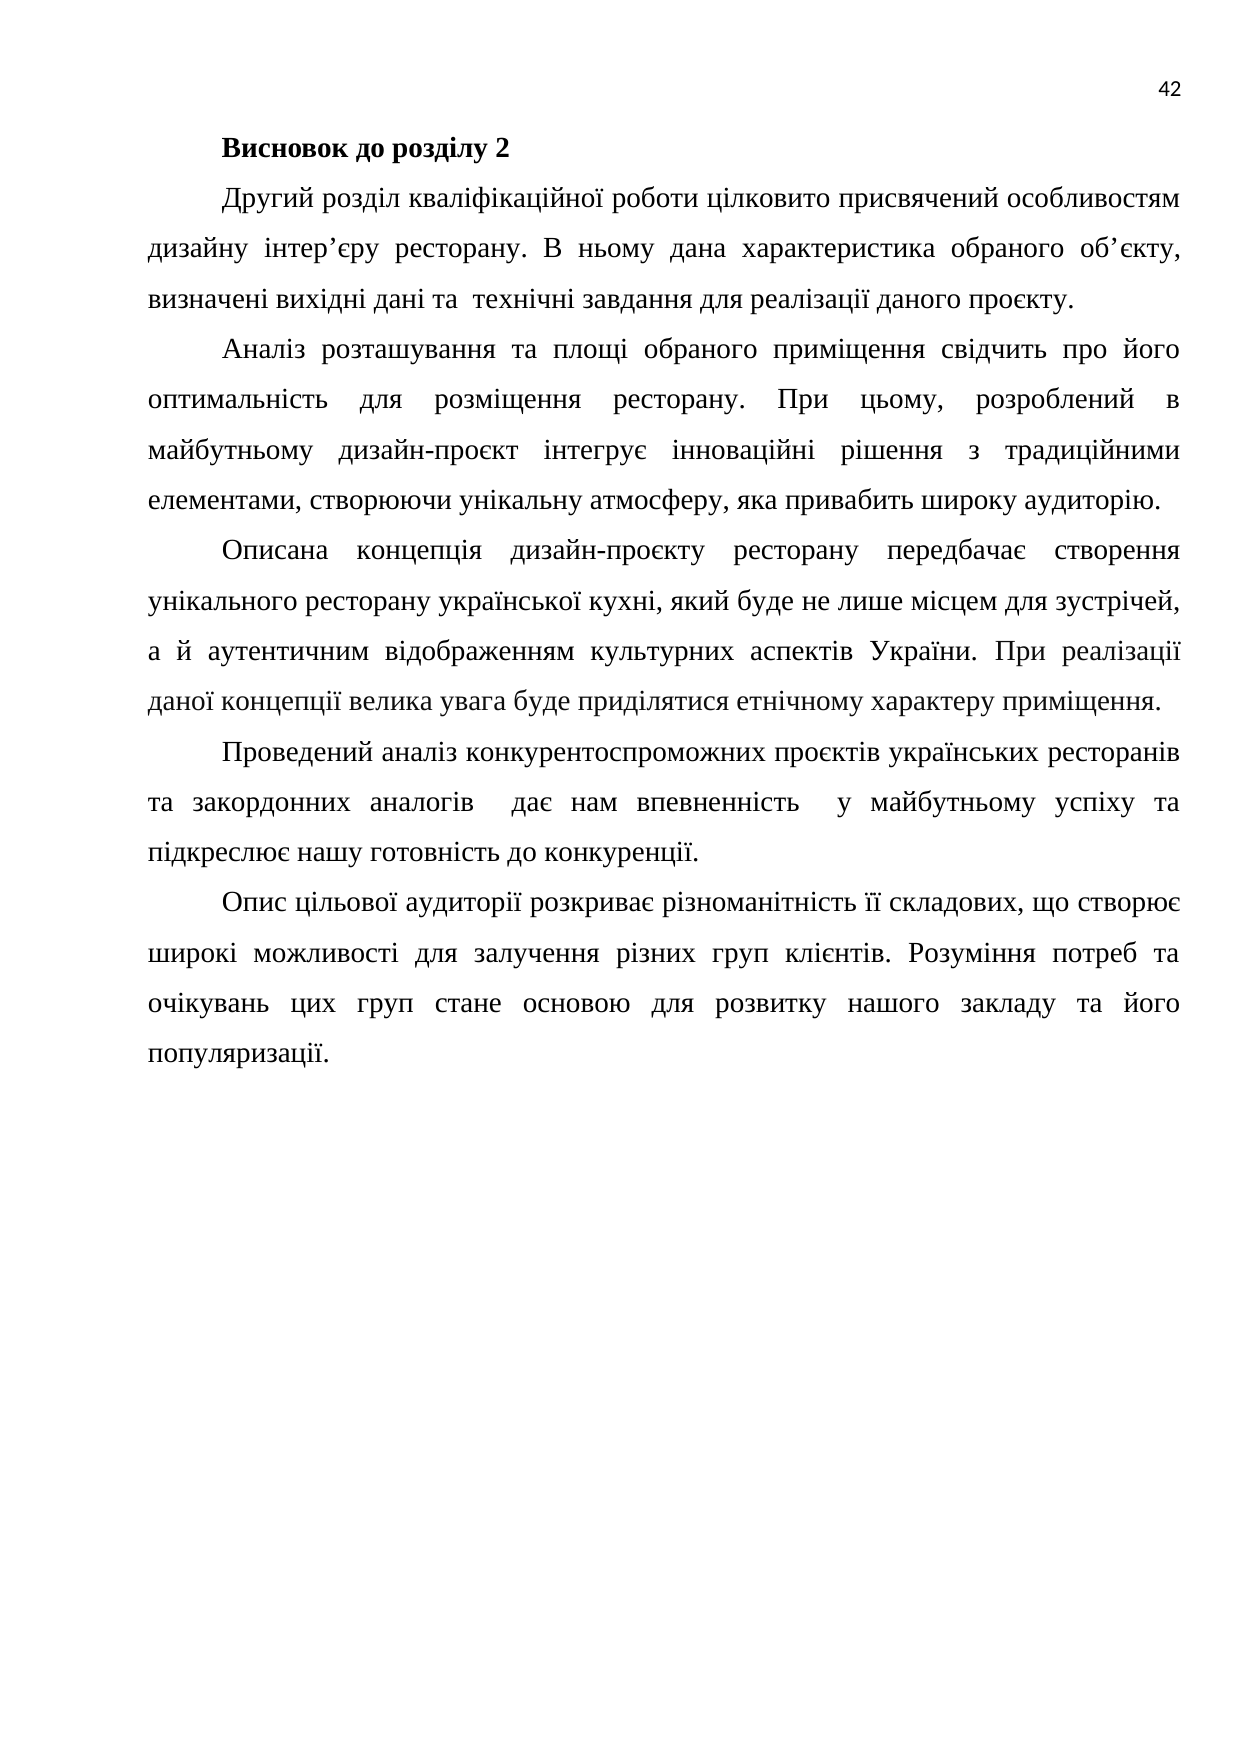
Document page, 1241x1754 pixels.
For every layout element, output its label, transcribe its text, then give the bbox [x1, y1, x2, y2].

text Описана концепція дизайн-проєкту ресторану передбачає створення унікального ресторану української кухні, який буде не лише місцем для зустрічей, а й аутентичним відображенням культурних аспектів України. При реалізації даної концепції велика увага буде приділятися етнічному характеру приміщення. [148, 532, 1181, 717]
text Другий розділ кваліфікаційної роботи цілковито присвячений особливостям дизайну інтер’єру ресторану. В ньому дана характеристика обраного об’єкту, визначені вихідні дані та технічні завдання для реалізації даного проєкту. [148, 180, 1181, 314]
text Проведений аналіз конкурентоспроможних проєктів українських ресторанів та закордонних аналогів дає нам впевненність у майбутньому успіху та підкреслює нашу готовність до конкуренції. [148, 734, 1181, 868]
subtitle Висновок до розділу 2 [149, 130, 1181, 163]
text Аналіз розташування та площі обраного приміщення свідчить про його оптимальність для розміщення ресторану. При цьому, розроблений в майбутньому дизайн-проєкт інтегрує інноваційні рішення з традиційними елементами, створюючи унікальну атмосферу, яка привабить широку аудиторію. [148, 331, 1181, 516]
text Опис цільової аудиторії розкриває різноманітність її складових, що створює широкі можливості для залучення різних груп клієнтів. Розуміння потреб та очікувань цих груп стане основою для розвитку нашого закладу та його популяризації. [148, 884, 1181, 1069]
